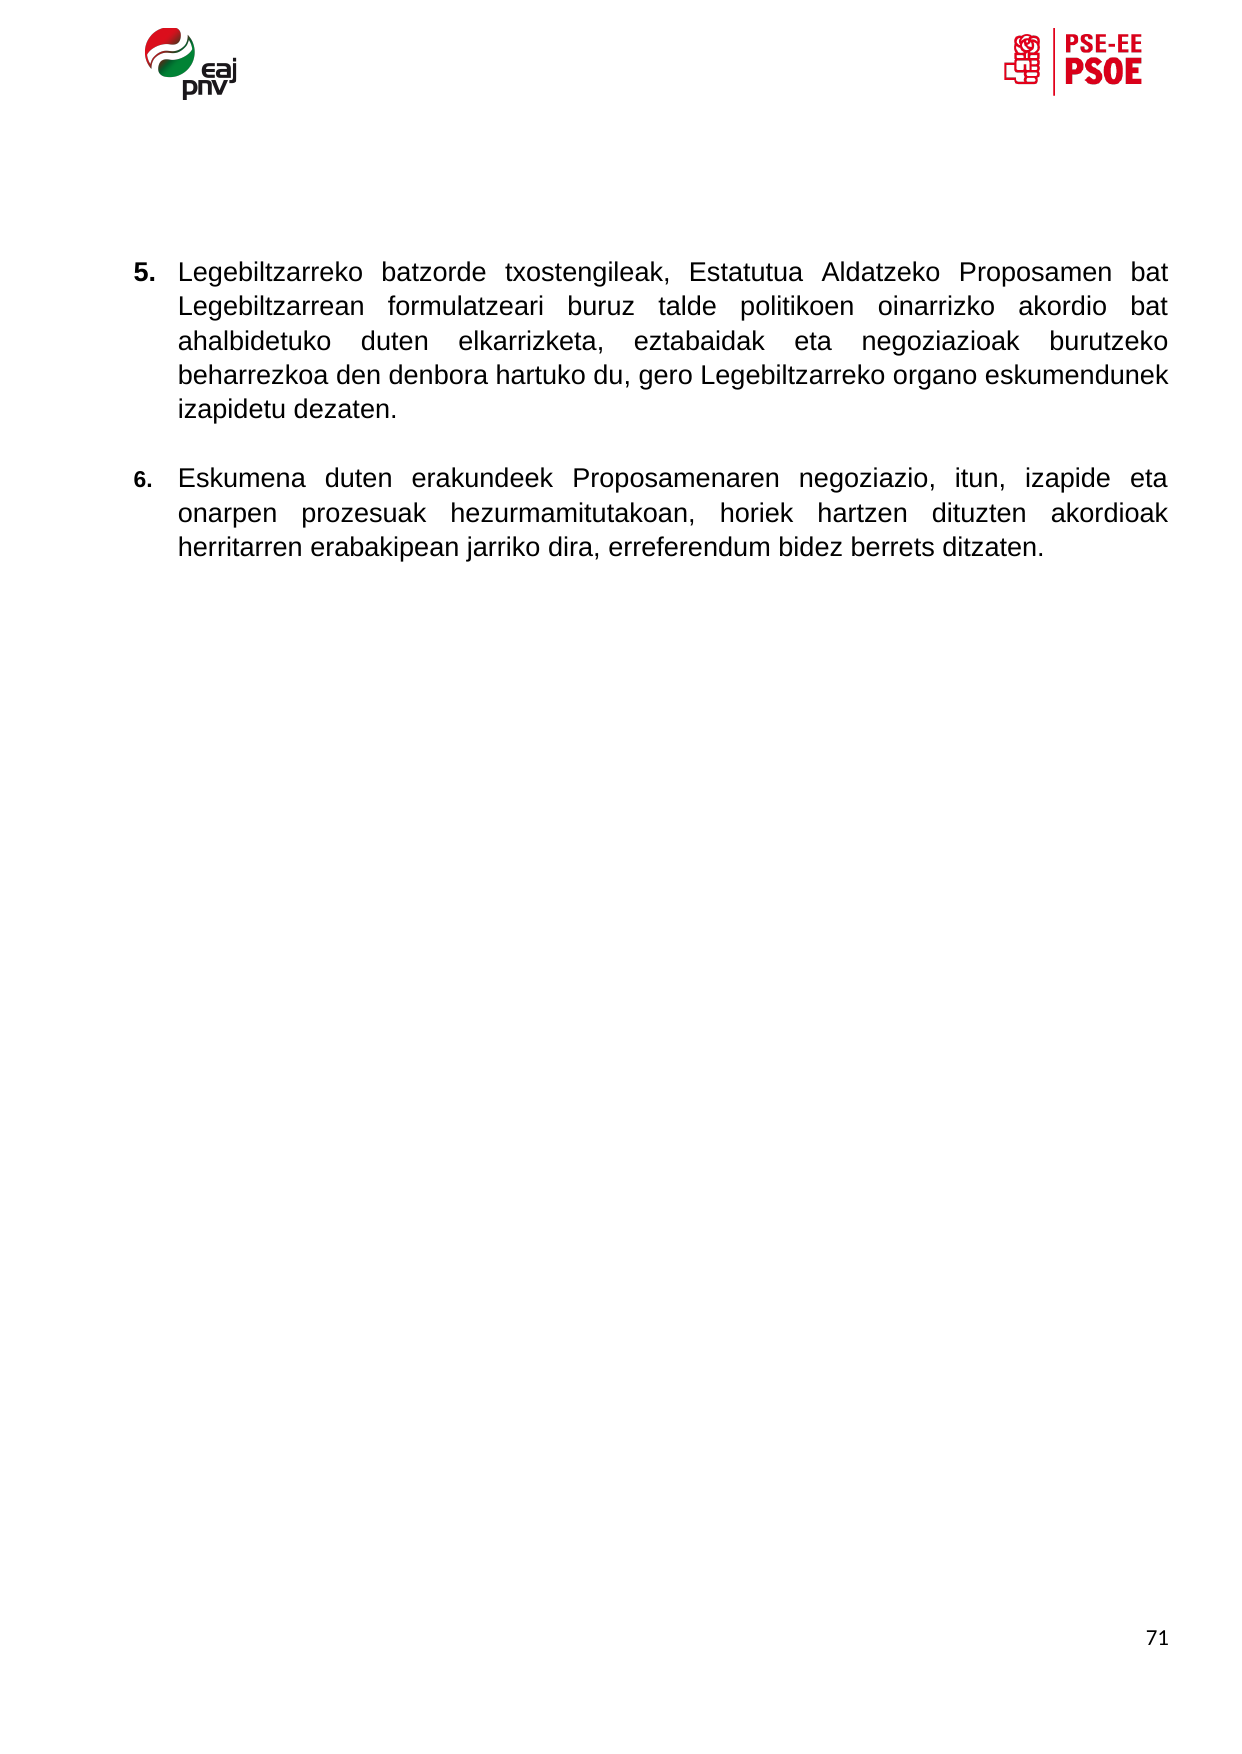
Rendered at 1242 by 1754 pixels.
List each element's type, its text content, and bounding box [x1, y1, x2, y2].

list Legebiltzarreko batzorde txostengileak, Estatutua Aldatzeko Proposamen bat Legebiltzarrean formulatzeari buruz talde politikoen oinarrizko akordio bat ahalbidetuko duten elkarrizketa, eztabaidak eta negoziazioak burutzeko beharrezkoa den denbora hartuko du, gero Legebiltzarreko organo eskumendunek izapidetu dezaten. [133, 256, 1169, 425]
list Eskumena duten erakundeek Proposamenaren negoziazio, itun, izapide eta onarpen prozesuak hezurmamitutakoan, horiek hartzen dituzten akordioak herritarren erabakipean jarriko dira, erreferendum bidez berrets ditzaten. [133, 462, 1169, 562]
picture [1004, 28, 1142, 96]
picture [144, 28, 237, 100]
